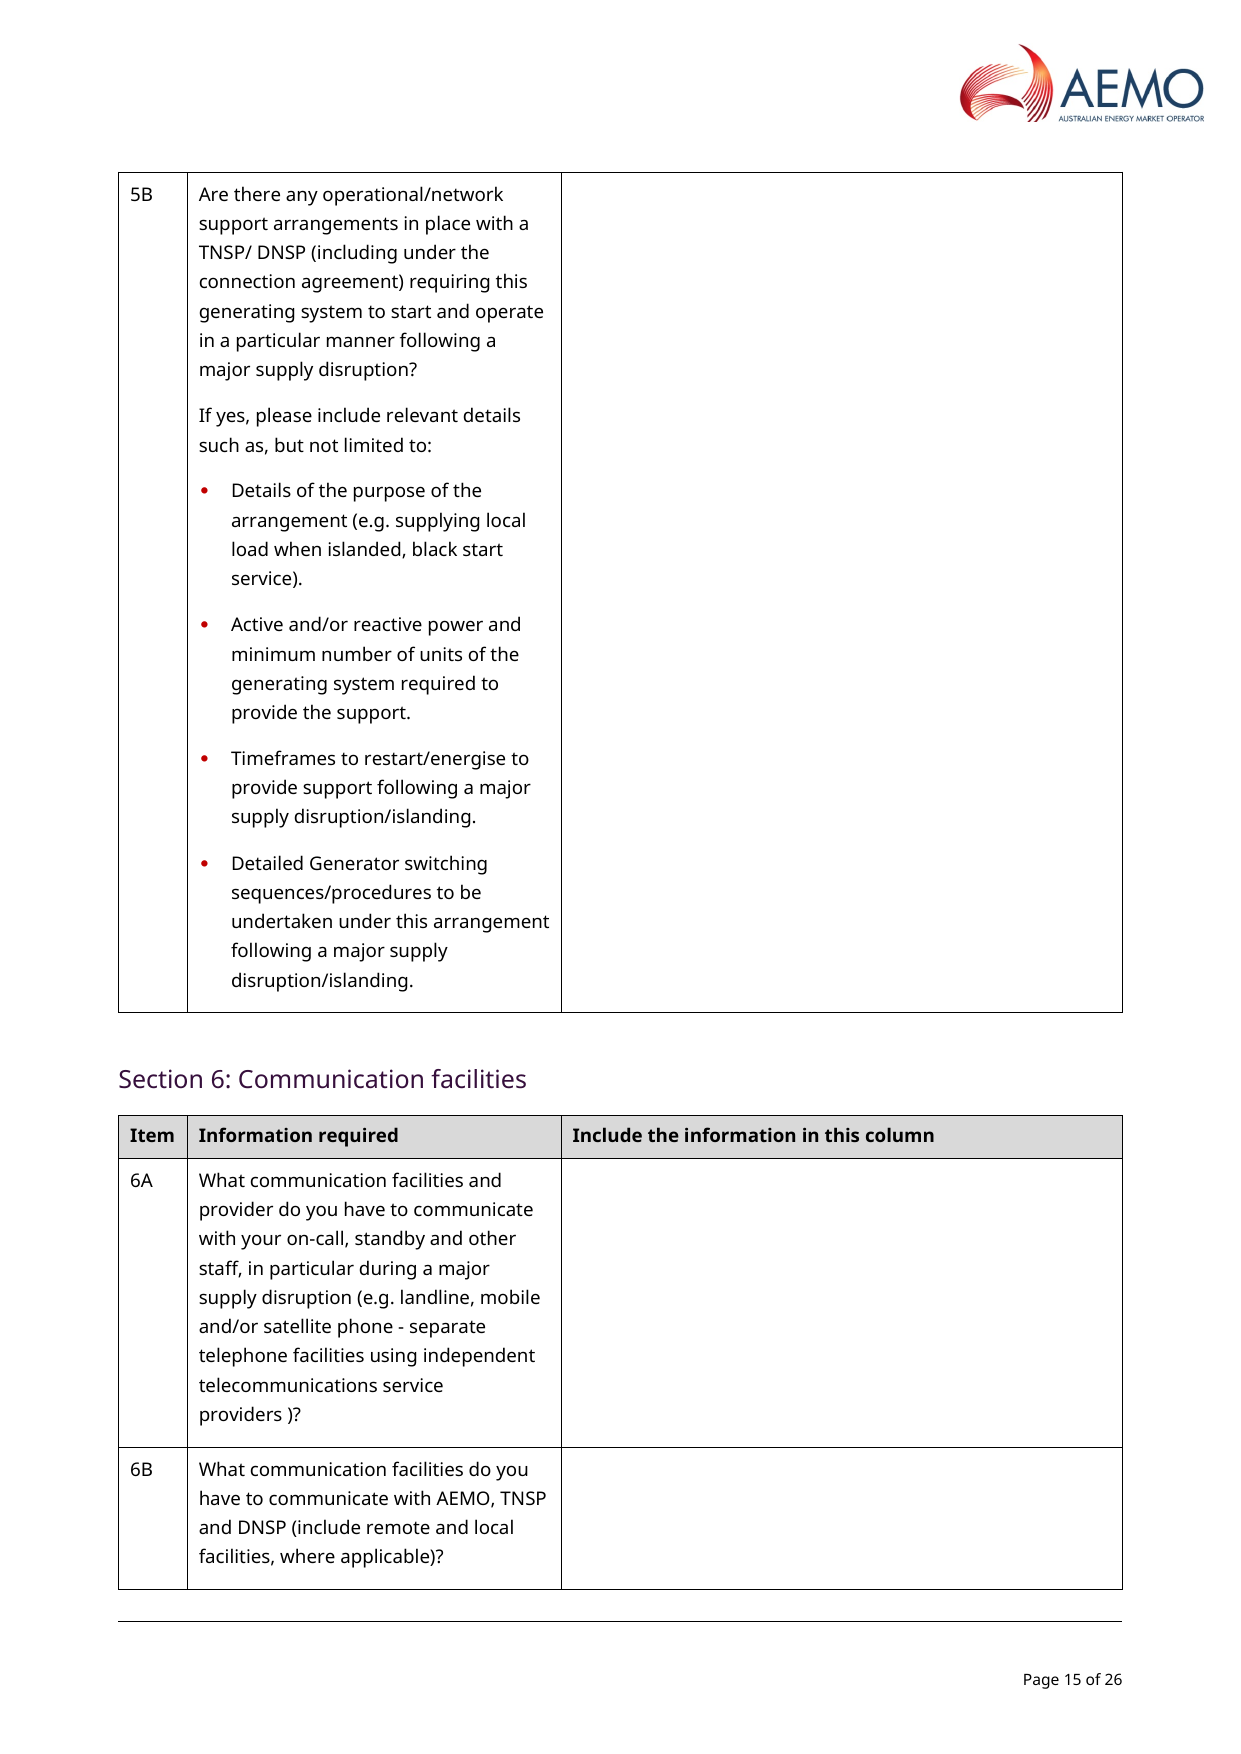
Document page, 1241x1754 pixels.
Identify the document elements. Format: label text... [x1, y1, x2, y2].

table_cell What communication facilities do you have to communicate with AEMO, TNSP and DNSP (include remote and local facilities, where applicable)? [188, 1448, 561, 1589]
subtitle Section 6: Communication facilities [118, 1062, 1122, 1096]
table_header Include the information in this column [562, 1116, 1122, 1158]
table_cell 6B [119, 1448, 187, 1589]
table_cell 5B [119, 173, 187, 1012]
table_cell Are there any operational/network support arrangements in place with a TNSP/ DNSP (including under the connection agreement) requiring this generating system to start and operate in a particular manner following a major supply disruption? If yes, please include relevant details such as, but not limited to: Details of the purpose of the arrangement (e.g. supplying local load when islanded, black start service). Active and/or reactive power and minimum number of units of the generating system required to provide the support. Timeframes to restart/energise to provide support following a major supply disruption/islanding. Detailed Generator switching sequences/procedures to be undertaken under this arrangement following a major supply disruption/islanding. [188, 173, 561, 1012]
table_cell What communication facilities and provider do you have to communicate with your on-call, standby and other staff, in particular during a major supply disruption (e.g. landline, mobile and/or satellite phone - separate telephone facilities using independent telecommunications service providers )? [188, 1159, 561, 1447]
table_cell [562, 1448, 1122, 1589]
table_cell [562, 173, 1122, 1012]
table_header Item [119, 1116, 187, 1158]
table_cell 6A [119, 1159, 187, 1447]
table_header Information required [188, 1116, 561, 1158]
table_cell [562, 1159, 1122, 1447]
picture [959, 43, 1205, 122]
